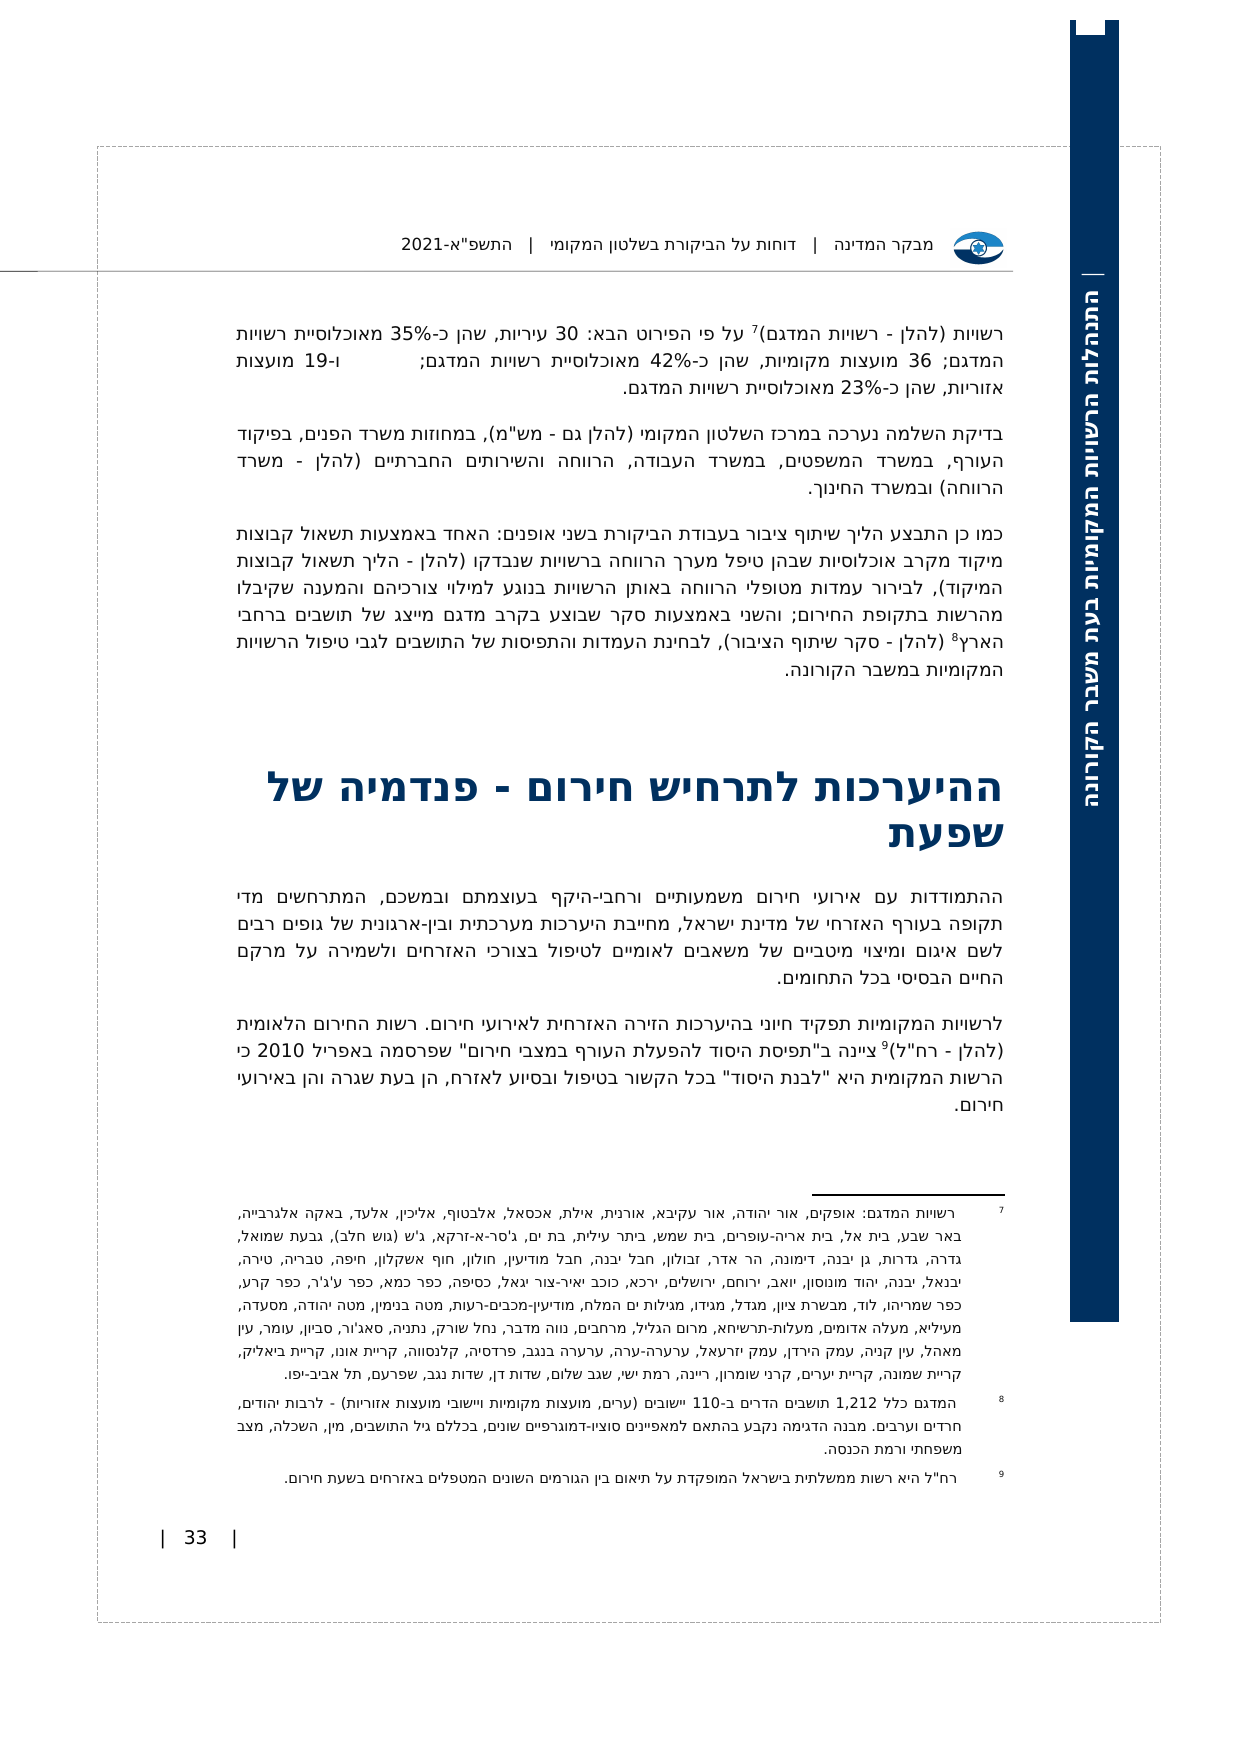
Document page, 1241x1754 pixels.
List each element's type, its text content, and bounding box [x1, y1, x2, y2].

picture [950, 228, 1007, 268]
text ההיערכות לתרחיש חירום - פנדמיה של שפעת [236, 765, 1004, 856]
text ההתמודדות עם אירועי חירום משמעותיים ורחבי-היקף בעוצמתם ובמשכם, המתרחשים מדי תקופה בעורף האזרחי של מדינת ישראל, מחייבת היערכות מערכתית ובין-ארגונית של גופים רבים לשם איגום ומיצוי מיטביים של משאבים לאומיים לטיפול בצורכי האזרחים ולשמירה על מרקם החיים הבסיסי בכל התחומים. [236, 881, 1004, 990]
text כמו כן התבצע הליך שיתוף ציבור בעבודת הביקורת בשני אופנים: האחד באמצעות תשאול קבוצות מיקוד מקרב אוכלוסיות שבהן טיפל מערך הרווחה ברשויות שנבדקו (להלן - הליך תשאול קבוצות המיקוד), לבירור עמדות מטופלי הרווחה באותן הרשויות בנוגע למילוי צורכיהם והמענה שקיבלו מהרשות בתקופת החירום; והשני באמצעות סקר שבוצע בקרב מדגם מייצג של תושבים ברחבי הארץ (להלן - סקר שיתוף הציבור), לבחינת העמדות והתפיסות של התושבים לגבי טיפול הרשויות המקומיות במשבר הקורונה. [236, 519, 1004, 681]
text בדיקת השלמה נערכה במרכז השלטון המקומי (להלן גם - מש"מ), במחוזות משרד הפנים, בפיקוד העורף, במשרד המשפטים, במשרד העבודה, הרווחה והשירותים החברתיים (להלן - משרד הרווחה) ובמשרד החינוך. [236, 419, 1004, 500]
text לרשויות המקומיות תפקיד חיוני בהיערכות הזירה האזרחית לאירועי חירום. רשות החירום הלאומית (להלן - רח"ל) ציינה ב"תפיסת היסוד להפעלת העורף במצבי חירום" שפרסמה באפריל 2010 כי הרשות המקומית היא "לבנת היסוד" בכל הקשור בטיפול ובסיוע לאזרח, הן בעת שגרה והן באירועי חירום. [236, 1008, 1004, 1117]
